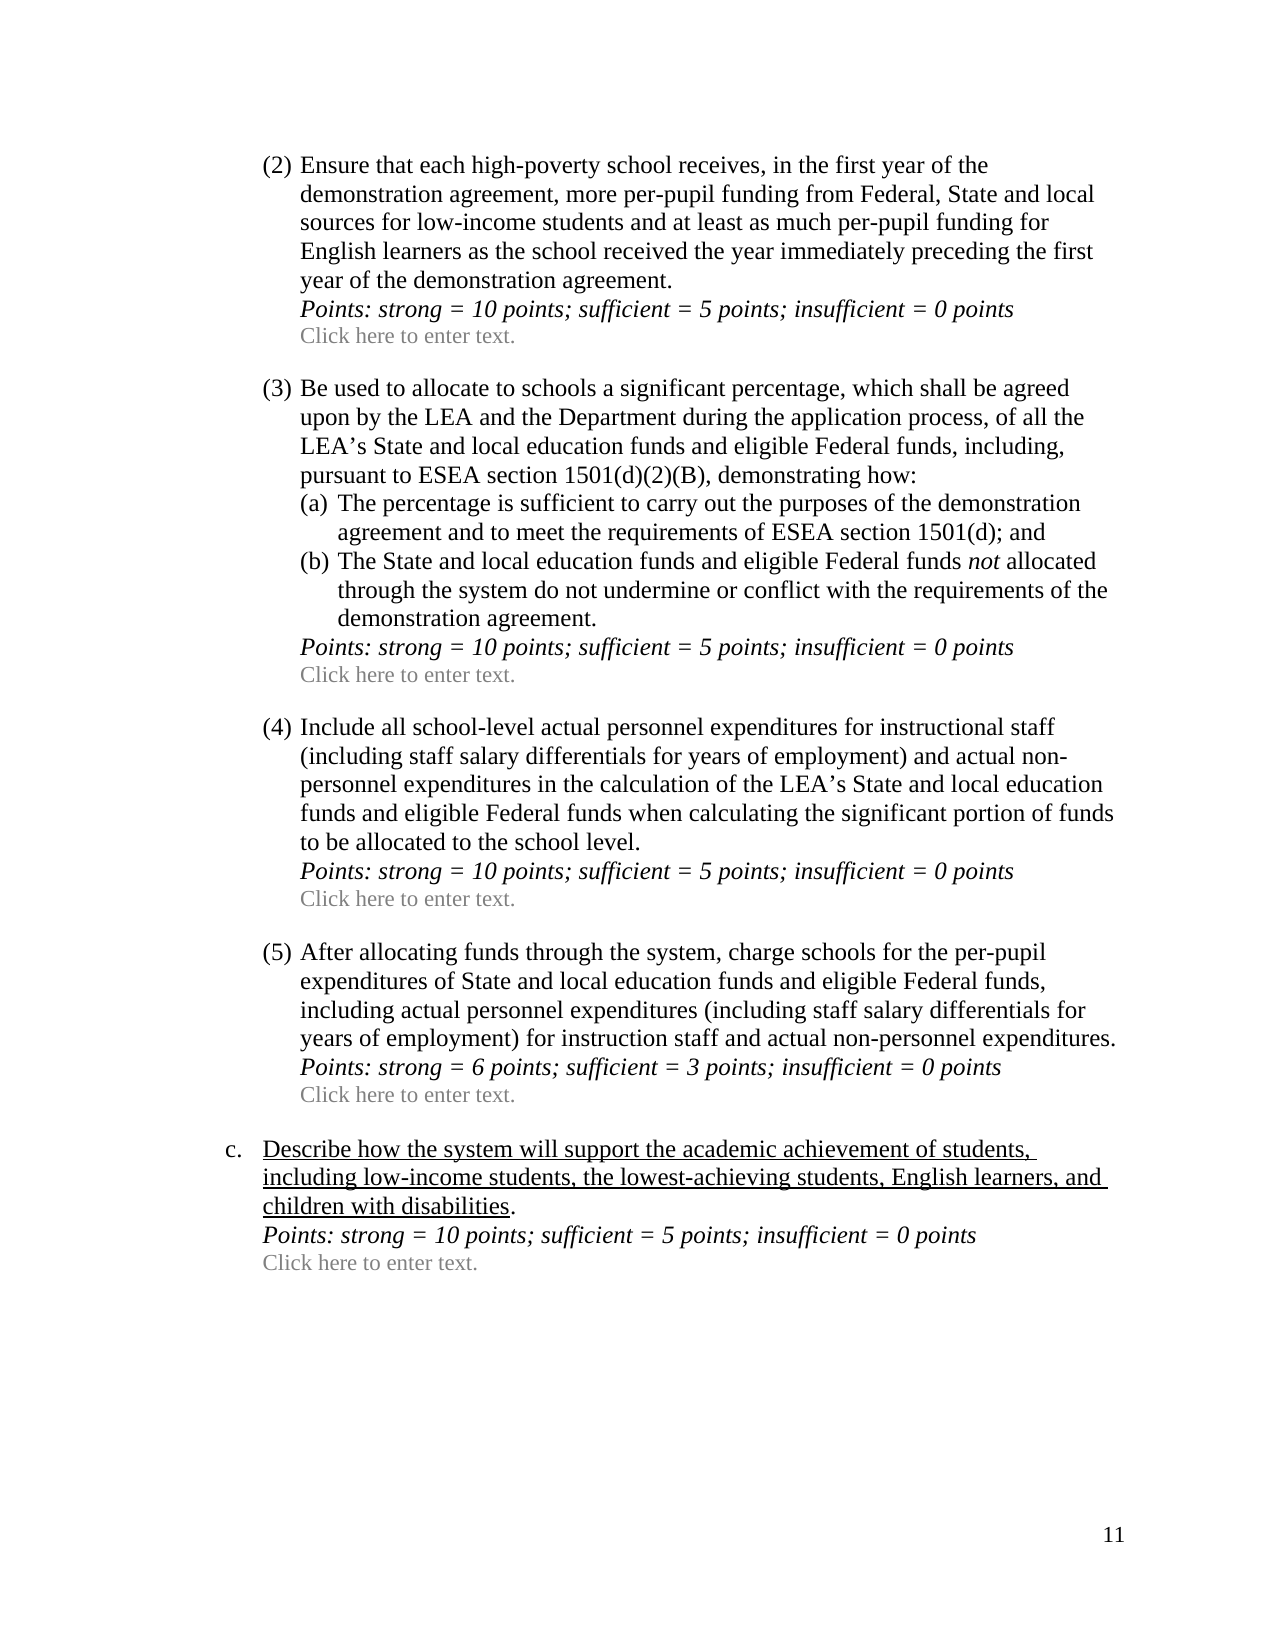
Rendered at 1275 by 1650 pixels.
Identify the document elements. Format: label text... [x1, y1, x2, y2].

list The percentage is sufficient to carry out the purposes of the demonstration agreement and to meet the requirements of ESEA section 1501(d); and [300, 488, 1125, 546]
list Include all school-level actual personnel expenditures for instructional staff (including staff salary differentials for years of employment) and actual non-personnel expenditures in the calculation of the LEA’s State and local education funds and eligible Federal funds when calculating the significant portion of funds to be allocated to the school level. [262, 712, 1125, 856]
list Points: strong = 10 points; sufficient = 5 points; insufficient = 0 points [262, 632, 1125, 661]
list Points: strong = 10 points; sufficient = 5 points; insufficient = 0 points [300, 856, 1125, 884]
list After allocating funds through the system, charge schools for the per-pupil expenditures of State and local education funds and eligible Federal funds, including actual personnel expenditures (including staff salary differentials for years of employment) for instruction staff and actual non-personnel expenditures. [262, 937, 1125, 1052]
list The State and local education funds and eligible Federal funds not allocated through the system do not undermine or conflict with the requirements of the demonstration agreement. [300, 546, 1125, 632]
list Points: strong = 6 points; sufficient = 3 points; insufficient = 0 points [300, 1052, 1125, 1081]
list Describe how the system will support the academic achievement of students, including low-income students, the lowest-achieving students, English learners, and children with disabilities. [225, 1134, 1125, 1220]
list Ensure that each high-poverty school receives, in the first year of the demonstration agreement, more per-pupil funding from Federal, State and local sources for low-income students and at least as much per-pupil funding for English learners as the school received the year immediately preceding the first year of the demonstration agreement. [262, 150, 1125, 294]
list Points: strong = 10 points; sufficient = 5 points; insufficient = 0 points [225, 294, 1125, 322]
list Be used to allocate to schools a significant percentage, which shall be agreed upon by the LEA and the Department during the application process, of all the LEA’s State and local education funds and eligible Federal funds, including, pursuant to ESEA section 1501(d)(2)(B), demonstrating how: [262, 373, 1125, 488]
list Points: strong = 10 points; sufficient = 5 points; insufficient = 0 points [225, 1220, 1125, 1249]
